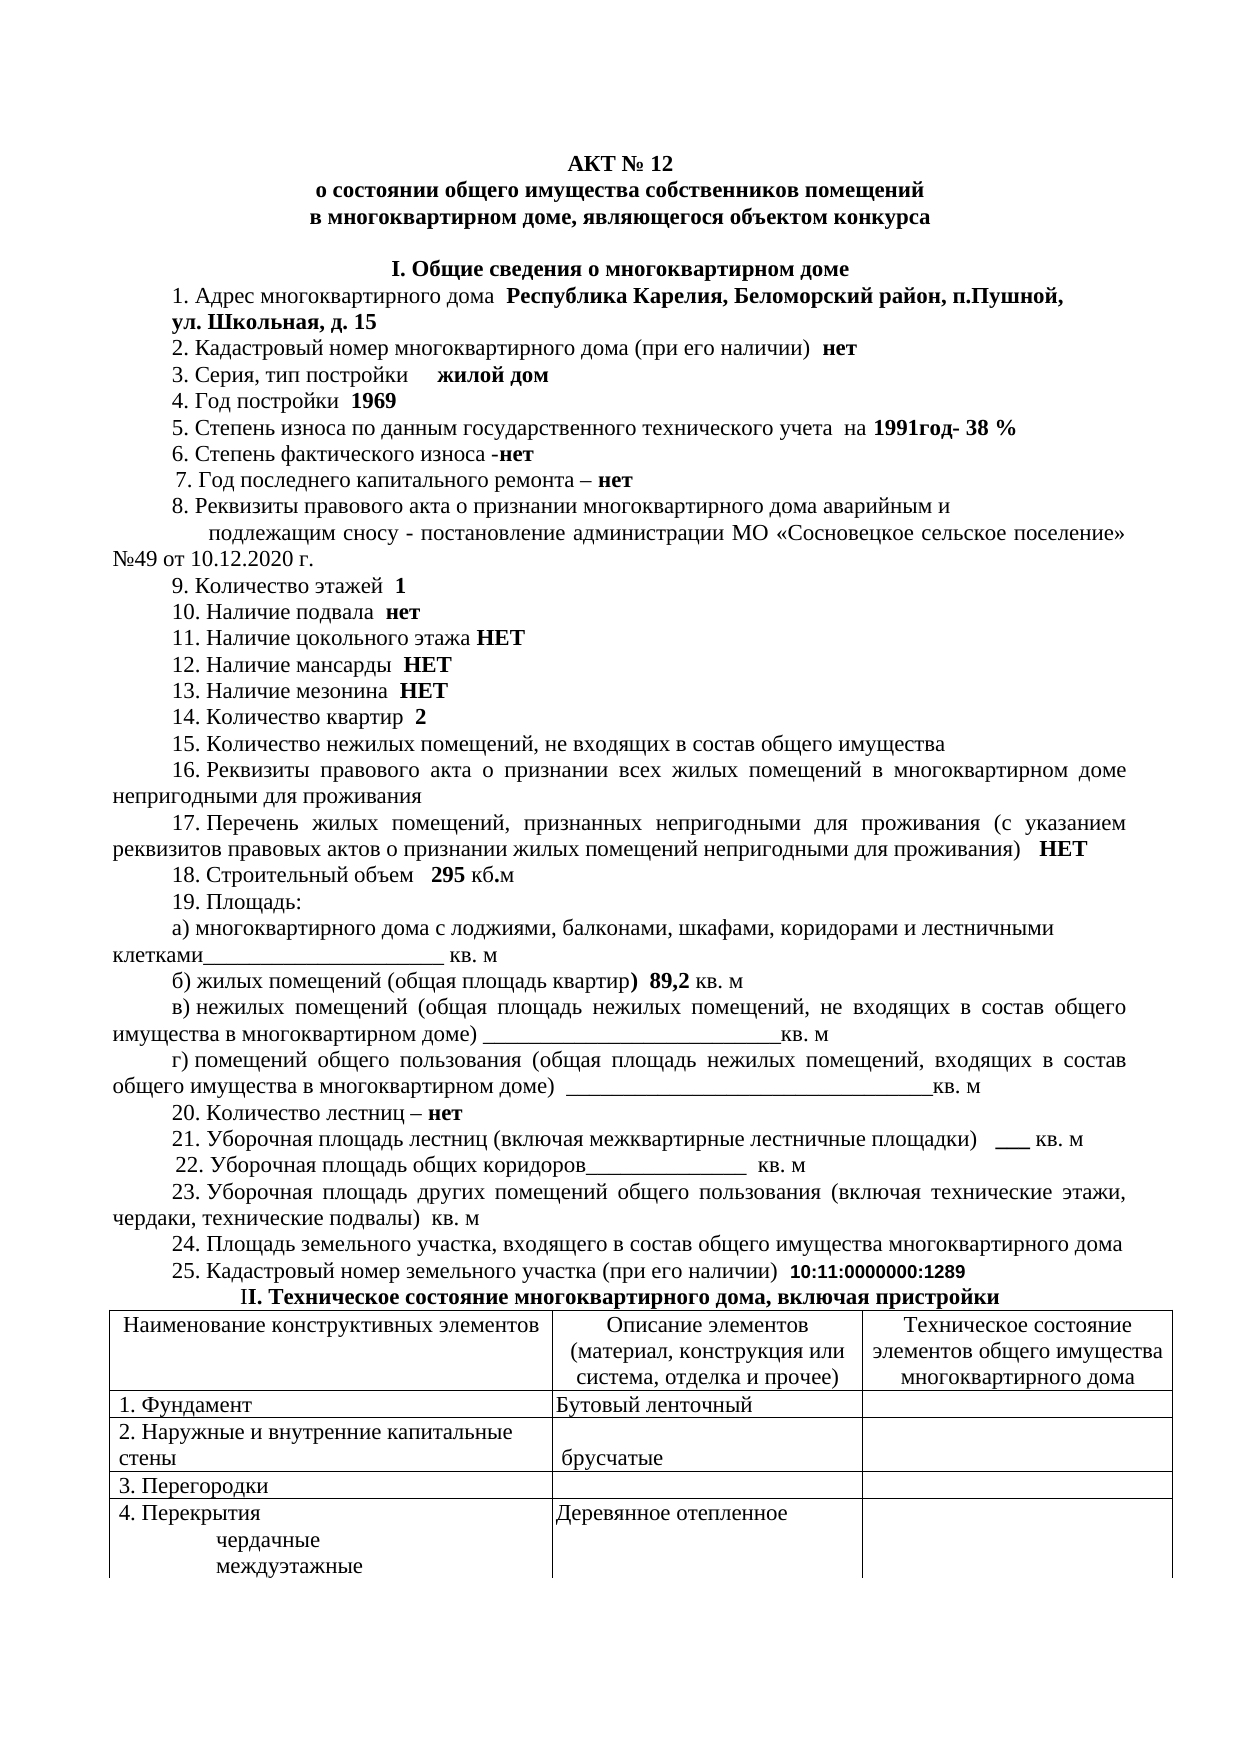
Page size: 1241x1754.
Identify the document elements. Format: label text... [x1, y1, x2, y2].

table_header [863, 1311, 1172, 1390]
text 17. Перечень жилых помещений, признанных непригодными для проживания (с указанием реквизитов правовых актов о признании жилых помещений непригодными для проживания) НЕТ [112, 809, 1128, 862]
text 12. Наличие мансарды НЕТ [112, 651, 1128, 677]
text 10. Наличие подвала нет [112, 598, 1128, 624]
text 3. Серия, тип постройки жилой дом [112, 361, 1128, 387]
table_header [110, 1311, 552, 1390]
text подлежащим сносу - постановление администрации МО «Сосновецкое сельское поселение» №49 от 10.12.2020 г. [112, 519, 1128, 572]
text 6. Степень фактического износа -нет [112, 440, 1128, 466]
text о состоянии общего имущества собственников помещений в многоквартирном доме, являющегося объектом конкурса [112, 176, 1128, 229]
text 21. Уборочная площадь лестниц (включая межквартирные лестничные площадки) ___ кв. м [112, 1125, 1128, 1151]
text 8. Реквизиты правового акта о признании многоквартирного дома аварийным и [112, 493, 1128, 519]
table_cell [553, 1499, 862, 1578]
text 23. Уборочная площадь других помещений общего пользования (включая технические этажи, чердаки, технические подвалы) кв. м [112, 1178, 1128, 1231]
text 20. Количество лестниц – нет [112, 1099, 1128, 1125]
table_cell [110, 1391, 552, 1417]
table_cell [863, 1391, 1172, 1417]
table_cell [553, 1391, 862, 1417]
text 25. Кадастровый номер земельного участка (при его наличии) 10:11:0000000:1289 [112, 1257, 1128, 1283]
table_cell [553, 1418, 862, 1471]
text 11. Наличие цокольного этажа НЕТ [112, 624, 1128, 651]
text 2. Кадастровый номер многоквартирного дома (при его наличии) нет [112, 334, 1128, 361]
text а) многоквартирного дома с лоджиями, балконами, шкафами, коридорами и лестничными клетками_____________________ кв. м [112, 914, 1128, 967]
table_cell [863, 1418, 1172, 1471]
text АКТ № 12 [112, 150, 1128, 176]
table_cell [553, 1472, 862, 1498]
text II. Техническое состояние многоквартирного дома, включая пристройки [112, 1283, 1128, 1309]
text 7. Год последнего капитального ремонта – нет [112, 466, 1128, 493]
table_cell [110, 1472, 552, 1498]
text 5. Степень износа по данным государственного технического учета на 1991год- 38 % [112, 413, 1128, 440]
text 15. Количество нежилых помещений, не входящих в состав общего имущества [112, 730, 1128, 756]
text 4. Год постройки 1969 [112, 387, 1128, 413]
text I. Общие сведения о многоквартирном доме [112, 255, 1128, 282]
text 22. Уборочная площадь общих коридоров______________ кв. м [112, 1151, 1128, 1178]
text 24. Площадь земельного участка, входящего в состав общего имущества многоквартирного дома [112, 1231, 1128, 1257]
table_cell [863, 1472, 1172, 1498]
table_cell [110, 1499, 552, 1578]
text в) нежилых помещений (общая площадь нежилых помещений, не входящих в состав общего имущества в многоквартирном доме) __________________________кв. м [112, 993, 1128, 1046]
text 1. Адрес многоквартирного дома Республика Карелия, Беломорский район, п.Пушной, [112, 282, 1128, 308]
text 16. Реквизиты правового акта о признании всех жилых помещений в многоквартирном доме непригодными для проживания [112, 756, 1128, 809]
text 19. Площадь: [112, 888, 1128, 914]
text 18. Строительный объем 295 кб.м [112, 862, 1128, 888]
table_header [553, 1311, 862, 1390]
text 14. Количество квартир 2 [112, 703, 1128, 730]
text 13. Наличие мезонина НЕТ [112, 677, 1128, 703]
text ул. Школьная, д. 15 [112, 308, 1128, 334]
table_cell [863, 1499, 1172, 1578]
text б) жилых помещений (общая площадь квартир) [112, 967, 1128, 993]
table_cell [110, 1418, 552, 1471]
text г) помещений общего пользования (общая площадь нежилых помещений, входящих в состав общего имущества в многоквартирном доме) ________________________________кв. м [112, 1046, 1128, 1099]
text 9. Количество этажей 1 [112, 572, 1128, 598]
